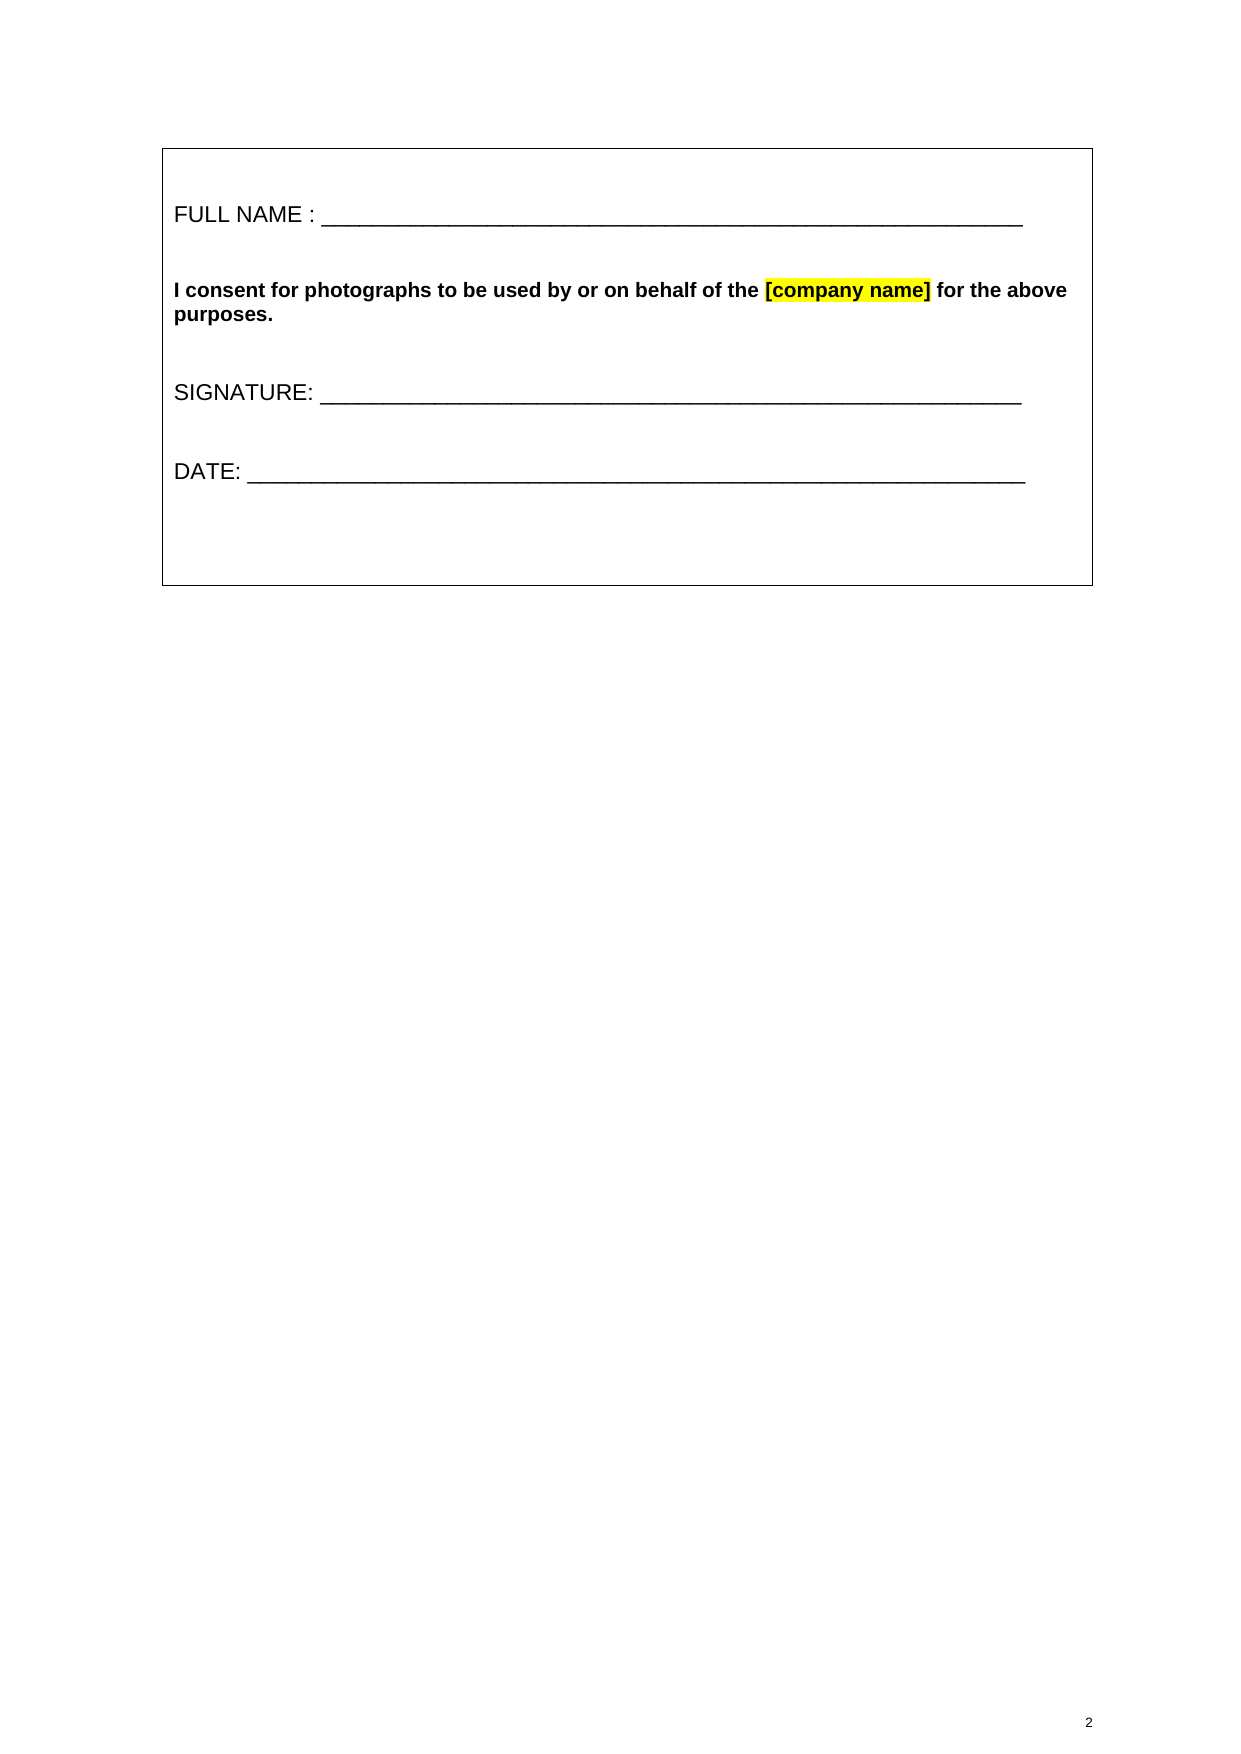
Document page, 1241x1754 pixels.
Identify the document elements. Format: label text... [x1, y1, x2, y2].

table_header FULL NAME : _______________________________________________________ I consent for photographs to be used by or on behalf of the [company name] for the above purposes. SIGNATURE: _______________________________________________________ DATE: _____________________________________________________________ [163, 149, 1092, 585]
